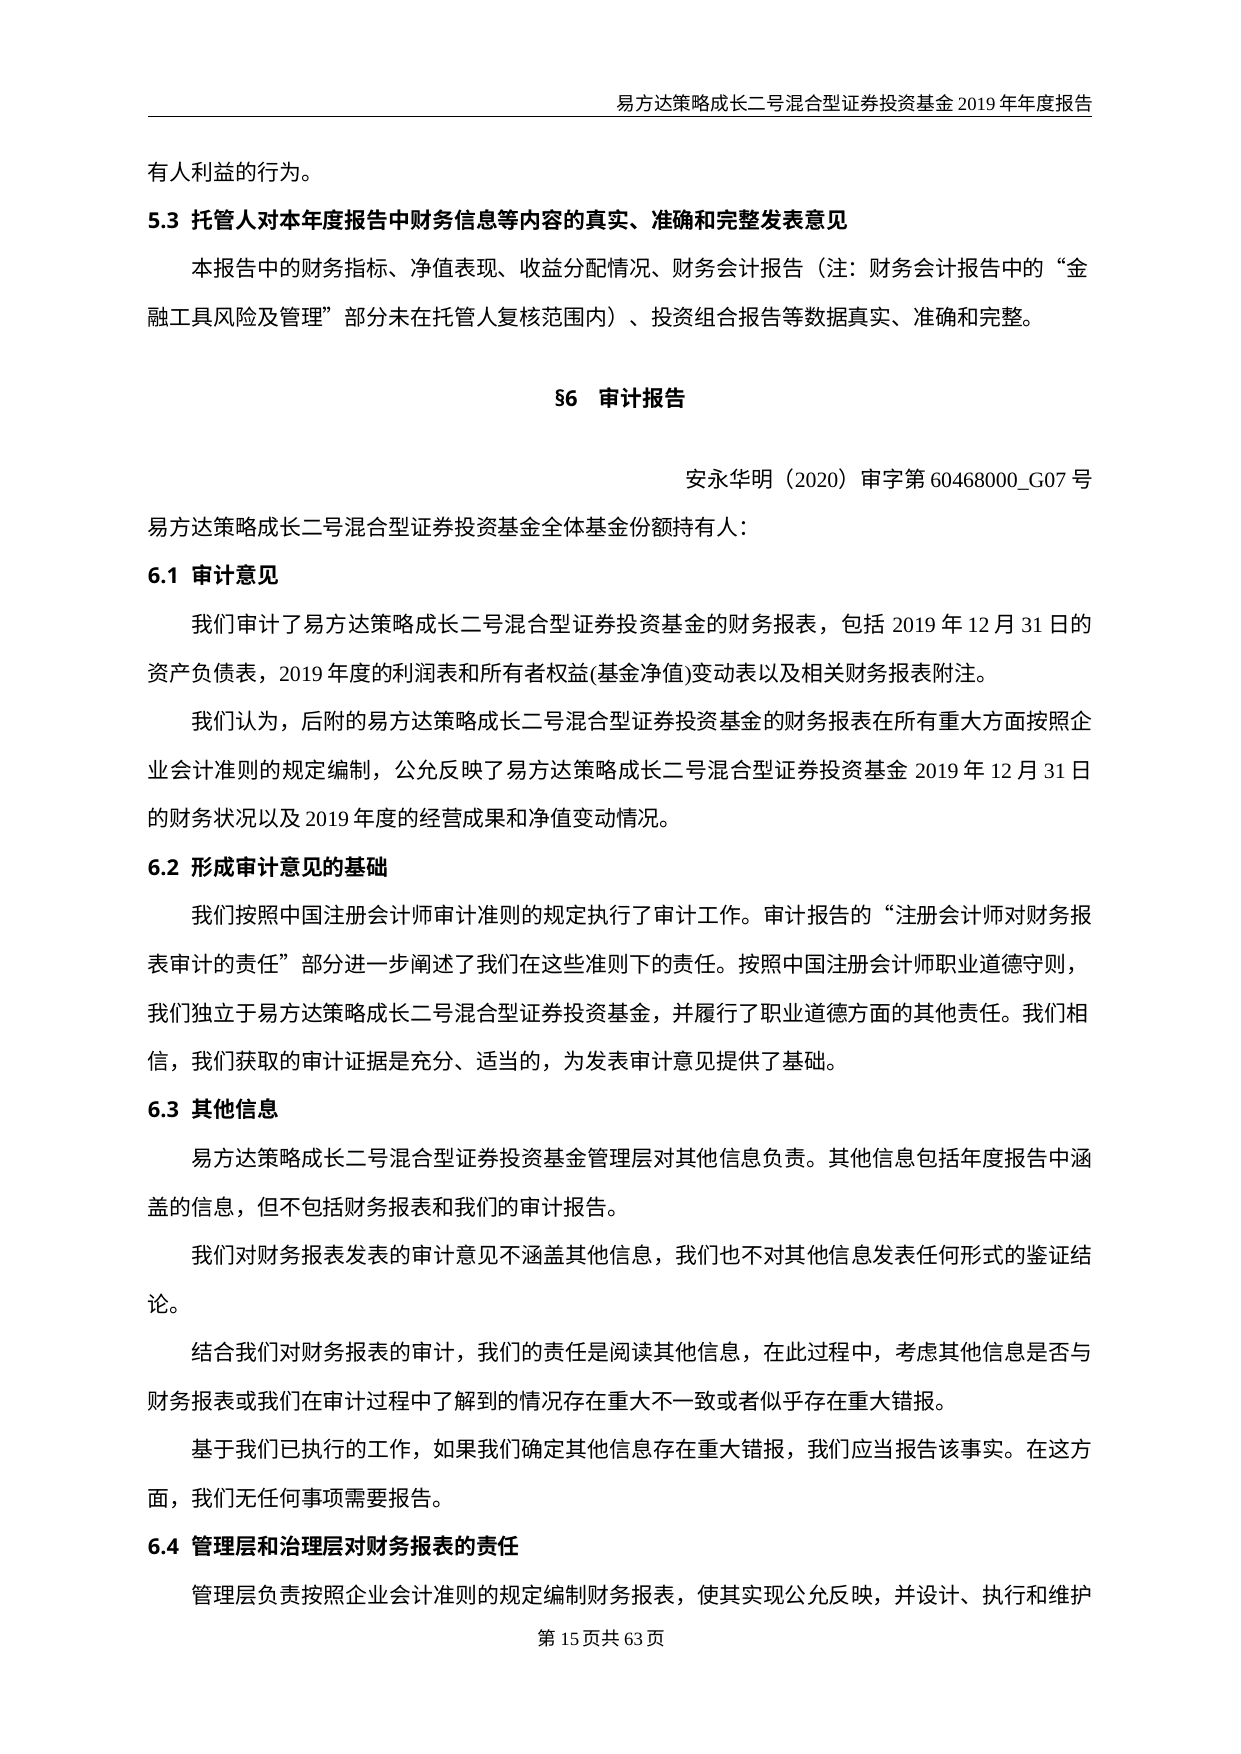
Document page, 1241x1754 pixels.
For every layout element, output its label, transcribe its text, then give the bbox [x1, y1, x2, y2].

text 安永华明（2020）审字第60468000_G07号 [148, 461, 1092, 494]
text 易方达策略成长二号混合型证券投资基金全体基金份额持有人： [148, 510, 1092, 542]
text 我们按照中国注册会计师审计准则的规定执行了审计工作。审计报告的“注册会计师对财务报表审计的责任”部分进一步阐述了我们在这些准则下的责任。按照中国注册会计师职业道德守则，我们独立于易方达策略成长二号混合型证券投资基金，并履行了职业道德方面的其他责任。我们相信，我们获取的审计证据是充分、适当的，为发表审计意见提供了基础。 [148, 898, 1092, 1076]
subtitle 6.2 形成审计意见的基础 [148, 849, 1092, 882]
subtitle 6.1 审计意见 [148, 558, 1092, 591]
subtitle §6 审计报告 [148, 381, 1092, 413]
text 基于我们已执行的工作，如果我们确定其他信息存在重大错报，我们应当报告该事实。在这方面，我们无任何事项需要报告。 [148, 1432, 1092, 1513]
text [148, 1577, 1092, 1610]
subtitle 6.3 其他信息 [148, 1092, 1092, 1125]
subtitle 6.4 管理层和治理层对财务报表的责任 [148, 1529, 1092, 1561]
text 易方达策略成长二号混合型证券投资基金管理层对其他信息负责。其他信息包括年度报告中涵盖的信息，但不包括财务报表和我们的审计报告。 [148, 1141, 1092, 1222]
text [148, 154, 1092, 187]
subtitle 5.3 托管人对本年度报告中财务信息等内容的真实、准确和完整发表意见 [148, 203, 1092, 235]
text 本报告中的财务指标、净值表现、收益分配情况、财务会计报告（注：财务会计报告中的“金融工具风险及管理”部分未在托管人复核范围内）、投资组合报告等数据真实、准确和完整。 [148, 251, 1092, 332]
text 我们认为，后附的易方达策略成长二号混合型证券投资基金的财务报表在所有重大方面按照企业会计准则的规定编制，公允反映了易方达策略成长二号混合型证券投资基金2019年12月31日的财务状况以及2019年度的经营成果和净值变动情况。 [148, 703, 1092, 833]
text 我们对财务报表发表的审计意见不涵盖其他信息，我们也不对其他信息发表任何形式的鉴证结论。 [148, 1238, 1092, 1319]
text 我们审计了易方达策略成长二号混合型证券投资基金的财务报表，包括2019年12月31日的资产负债表，2019年度的利润表和所有者权益(基金净值)变动表以及相关财务报表附注。 [148, 606, 1092, 688]
text 结合我们对财务报表的审计，我们的责任是阅读其他信息，在此过程中，考虑其他信息是否与财务报表或我们在审计过程中了解到的情况存在重大不一致或者似乎存在重大错报。 [148, 1335, 1092, 1416]
